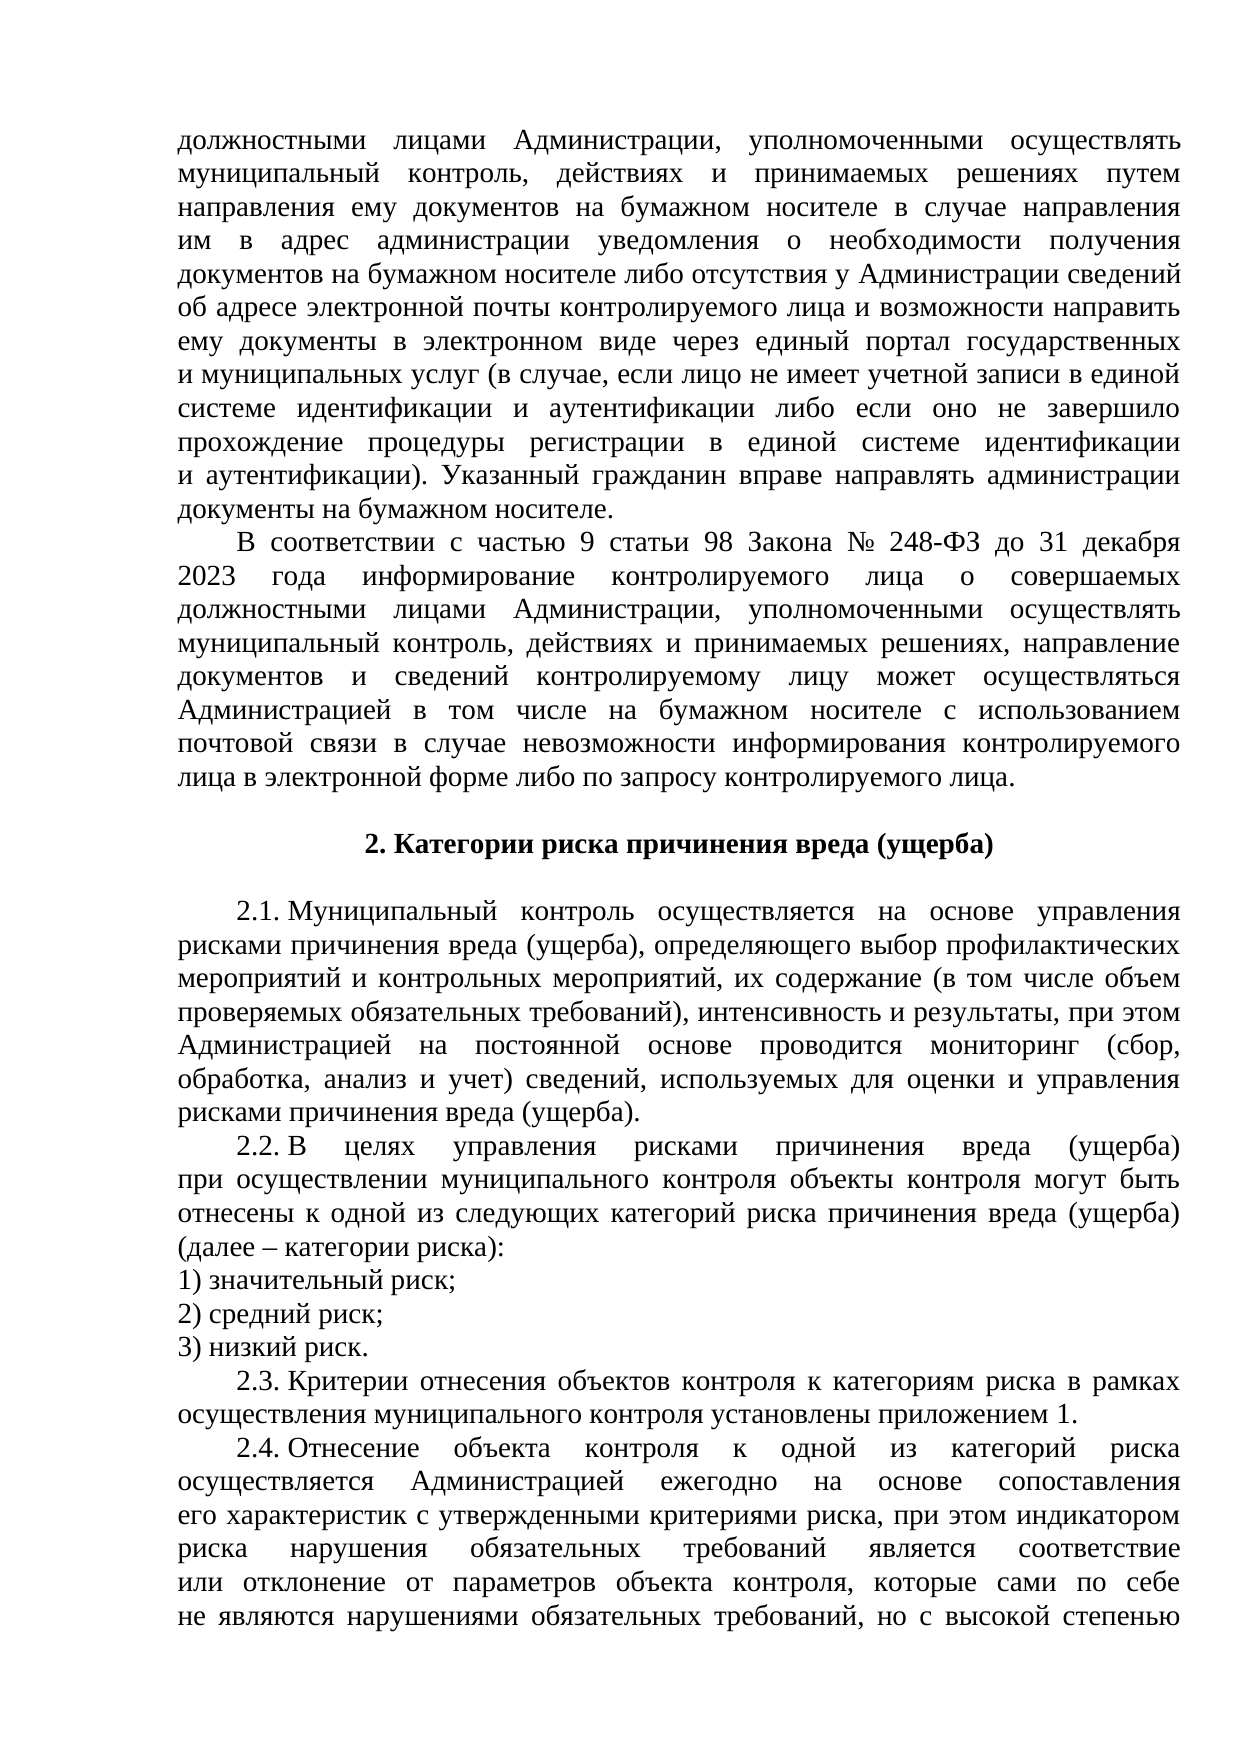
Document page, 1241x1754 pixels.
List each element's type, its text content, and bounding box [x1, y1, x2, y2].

text 1) значительный риск; [177, 1262, 1181, 1296]
title 2. Категории риска причинения вреда (ущерба) [177, 826, 1181, 860]
text В соответствии с частью 9 статьи 98 Закона № 248-ФЗ до 31 декабря 2023 года информирование контролируемого лица о совершаемых должностными лицами Администрации, уполномоченными осуществлять муниципальный контроль, действиях и принимаемых решениях, направление документов и сведений контролируемому лицу может осуществляться Администрацией в том числе на бумажном носителе с использованием почтовой связи в случае невозможности информирования контролируемого лица в электронной форме либо по запросу контролируемого лица. [177, 524, 1181, 793]
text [177, 122, 1181, 524]
list 2.2. В целях управления рисками причинения вреда (ущерба) при осуществлении муниципального контроля объекты контроля могут быть отнесены к одной из следующих категорий риска причинения вреда (ущерба) (далее – категории риска): [177, 1128, 1181, 1262]
list 2.1. Муниципальный контроль осуществляется на основе управления рисками причинения вреда (ущерба), определяющего выбор профилактических мероприятий и контрольных мероприятий, их содержание (в том числе объем проверяемых обязательных требований), интенсивность и результаты, при этом Администрацией на постоянной основе проводится мониторинг (сбор, обработка, анализ и учет) сведений, используемых для оценки и управления рисками причинения вреда (ущерба). [177, 893, 1181, 1128]
list 2.3. Критерии отнесения объектов контроля к категориям риска в рамках осуществления муниципального контроля установлены приложением 1. [177, 1363, 1181, 1430]
text 2) средний риск; [177, 1296, 1181, 1329]
text 3) низкий риск. [177, 1329, 1181, 1363]
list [177, 1430, 1181, 1631]
